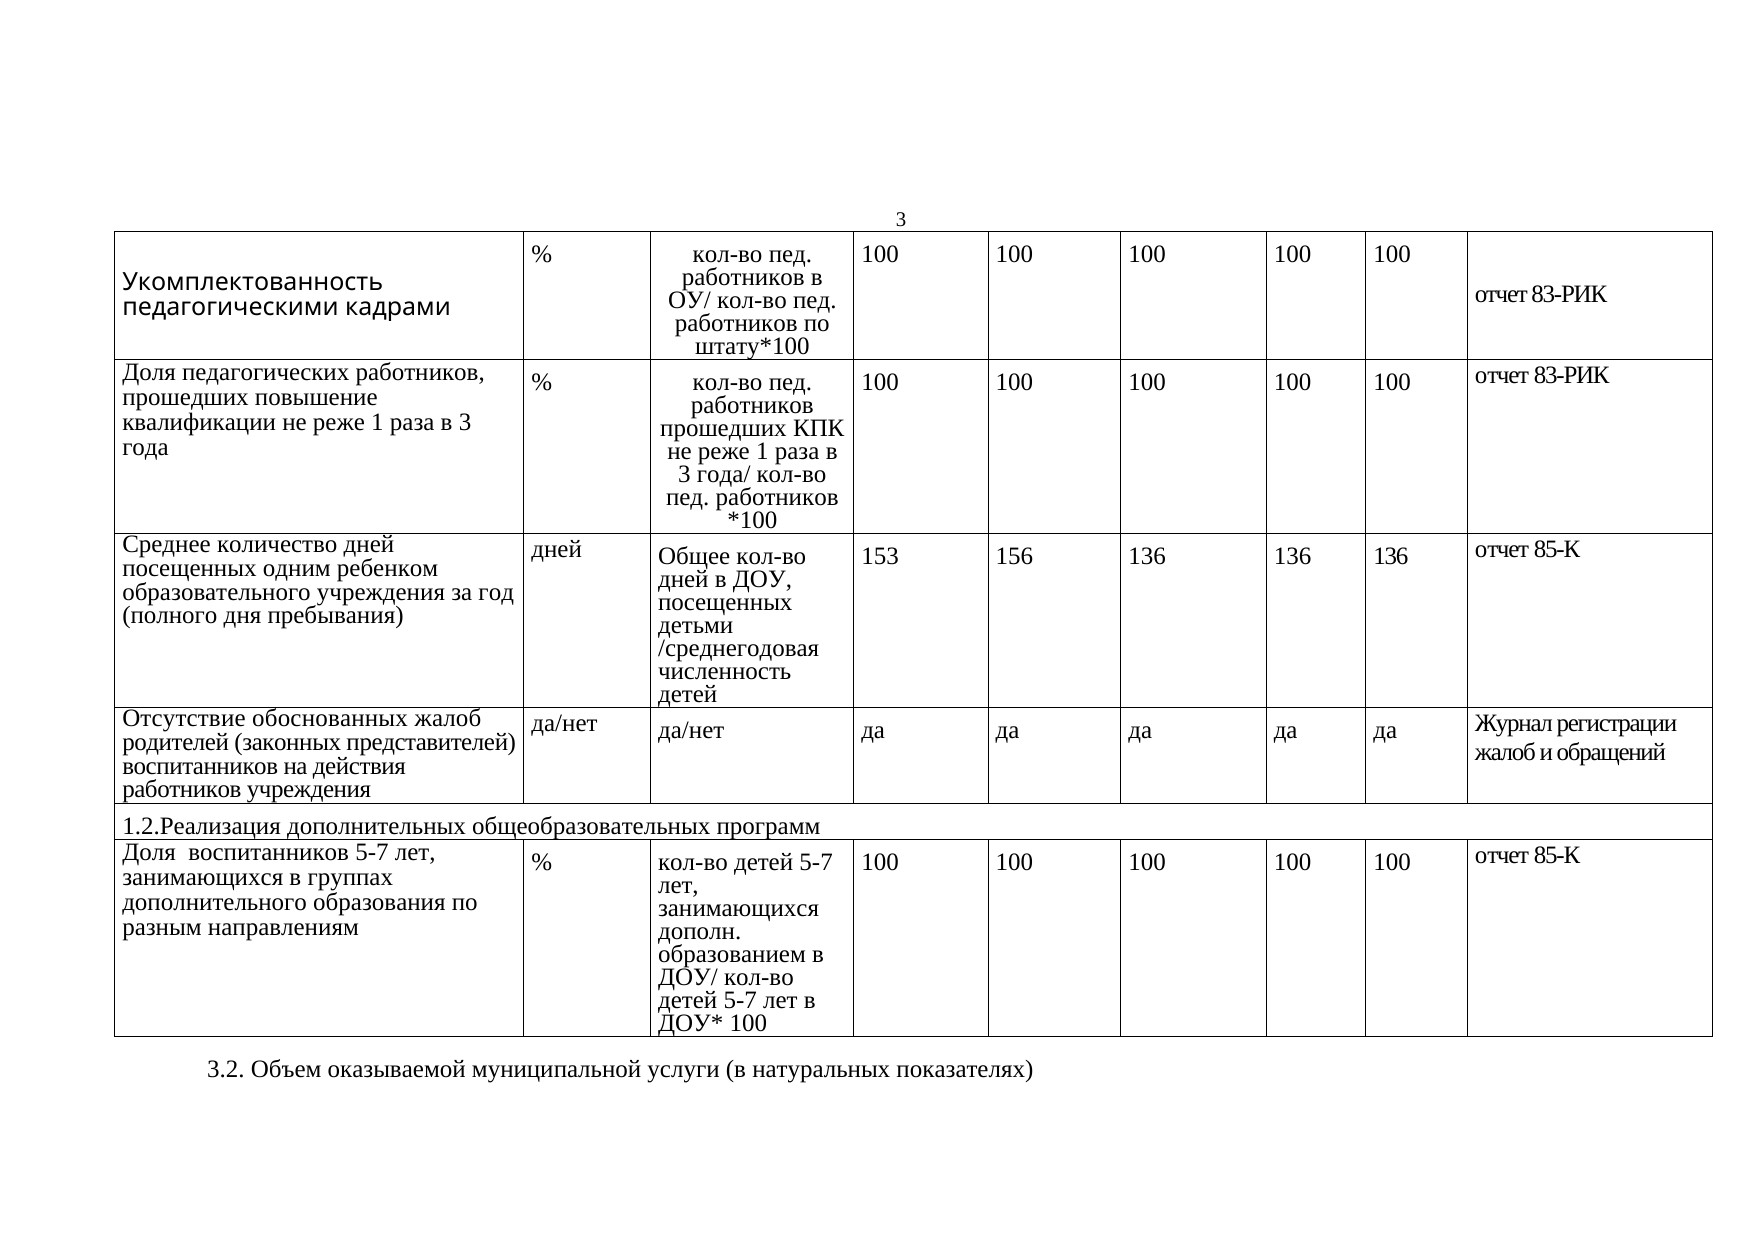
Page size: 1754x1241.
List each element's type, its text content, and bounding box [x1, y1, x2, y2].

table_cell кол-во пед. работников в ОУ/ кол-во пед. работников по штату*100 [651, 232, 853, 359]
table_cell 100 [1267, 232, 1365, 359]
table_cell % [524, 232, 650, 359]
table_cell Доля педагогических работников, прошедших повышение квалификации не реже 1 раза в 3 года [115, 360, 523, 533]
table_cell Среднее количество дней посещенных одним ребенком образовательного учреждения за год (полного дня пребывания) [115, 534, 523, 707]
text 3.2. Объем оказываемой муниципальной услуги (в натуральных показателях) [118, 1049, 1683, 1083]
table_cell дней [524, 534, 650, 707]
table_cell Журнал регистрации жалоб и обращений [1468, 708, 1712, 802]
table_cell кол-во детей 5-7 лет, занимающихся дополн. образованием в ДОУ/ кол-во детей 5-7 лет в ДОУ* 100 [651, 840, 853, 1036]
table_cell Отсутствие обоснованных жалоб родителей (законных представителей) воспитанников на действия работников учреждения [115, 708, 523, 802]
table_cell 136 [1121, 534, 1266, 707]
table_cell да/нет [524, 708, 650, 802]
table_cell 136 [1267, 534, 1365, 707]
table_cell 100 [1366, 232, 1467, 359]
table_cell 100 [1366, 840, 1467, 1036]
table_cell 100 [989, 360, 1120, 533]
table_cell 100 [1121, 232, 1266, 359]
table_cell отчет 85-К [1468, 534, 1712, 707]
table_cell 156 [989, 534, 1120, 707]
table_cell отчет 83-РИК [1468, 232, 1712, 359]
table_cell отчет 85-К [1468, 840, 1712, 1036]
table_cell 100 [854, 840, 988, 1036]
table_cell 100 [1267, 840, 1365, 1036]
table_cell 100 [1121, 840, 1266, 1036]
table_cell 100 [989, 232, 1120, 359]
table_cell да [1366, 708, 1467, 802]
table_cell 1.2.Реализация дополнительных общеобразовательных программ [115, 804, 1712, 839]
table_cell % [524, 840, 650, 1036]
table_cell Доля воспитанников 5-7 лет, занимающихся в группах дополнительного образования по разным направлениям [115, 840, 523, 1036]
table_cell Укомплектованность педагогическими кадрами [115, 232, 523, 359]
table_cell 100 [1366, 360, 1467, 533]
table_cell 136 [1366, 534, 1467, 707]
table_cell % [524, 360, 650, 533]
table_cell да [1267, 708, 1365, 802]
table_cell отчет 83-РИК [1468, 360, 1712, 533]
table_cell 100 [989, 840, 1120, 1036]
table_cell да [1121, 708, 1266, 802]
table_cell Общее кол-во дней в ДОУ, посещенных детьми /среднегодовая численность детей [651, 534, 853, 707]
table_cell 100 [854, 232, 988, 359]
table_cell 100 [1121, 360, 1266, 533]
table_cell да [854, 708, 988, 802]
table_cell кол-во пед. работников прошедших КПК не реже 1 раза в 3 года/ кол-во пед. работников *100 [651, 360, 853, 533]
table_cell да/нет [651, 708, 853, 802]
table_cell 100 [1267, 360, 1365, 533]
table_cell 153 [854, 534, 988, 707]
table_cell да [989, 708, 1120, 802]
table_cell 100 [854, 360, 988, 533]
